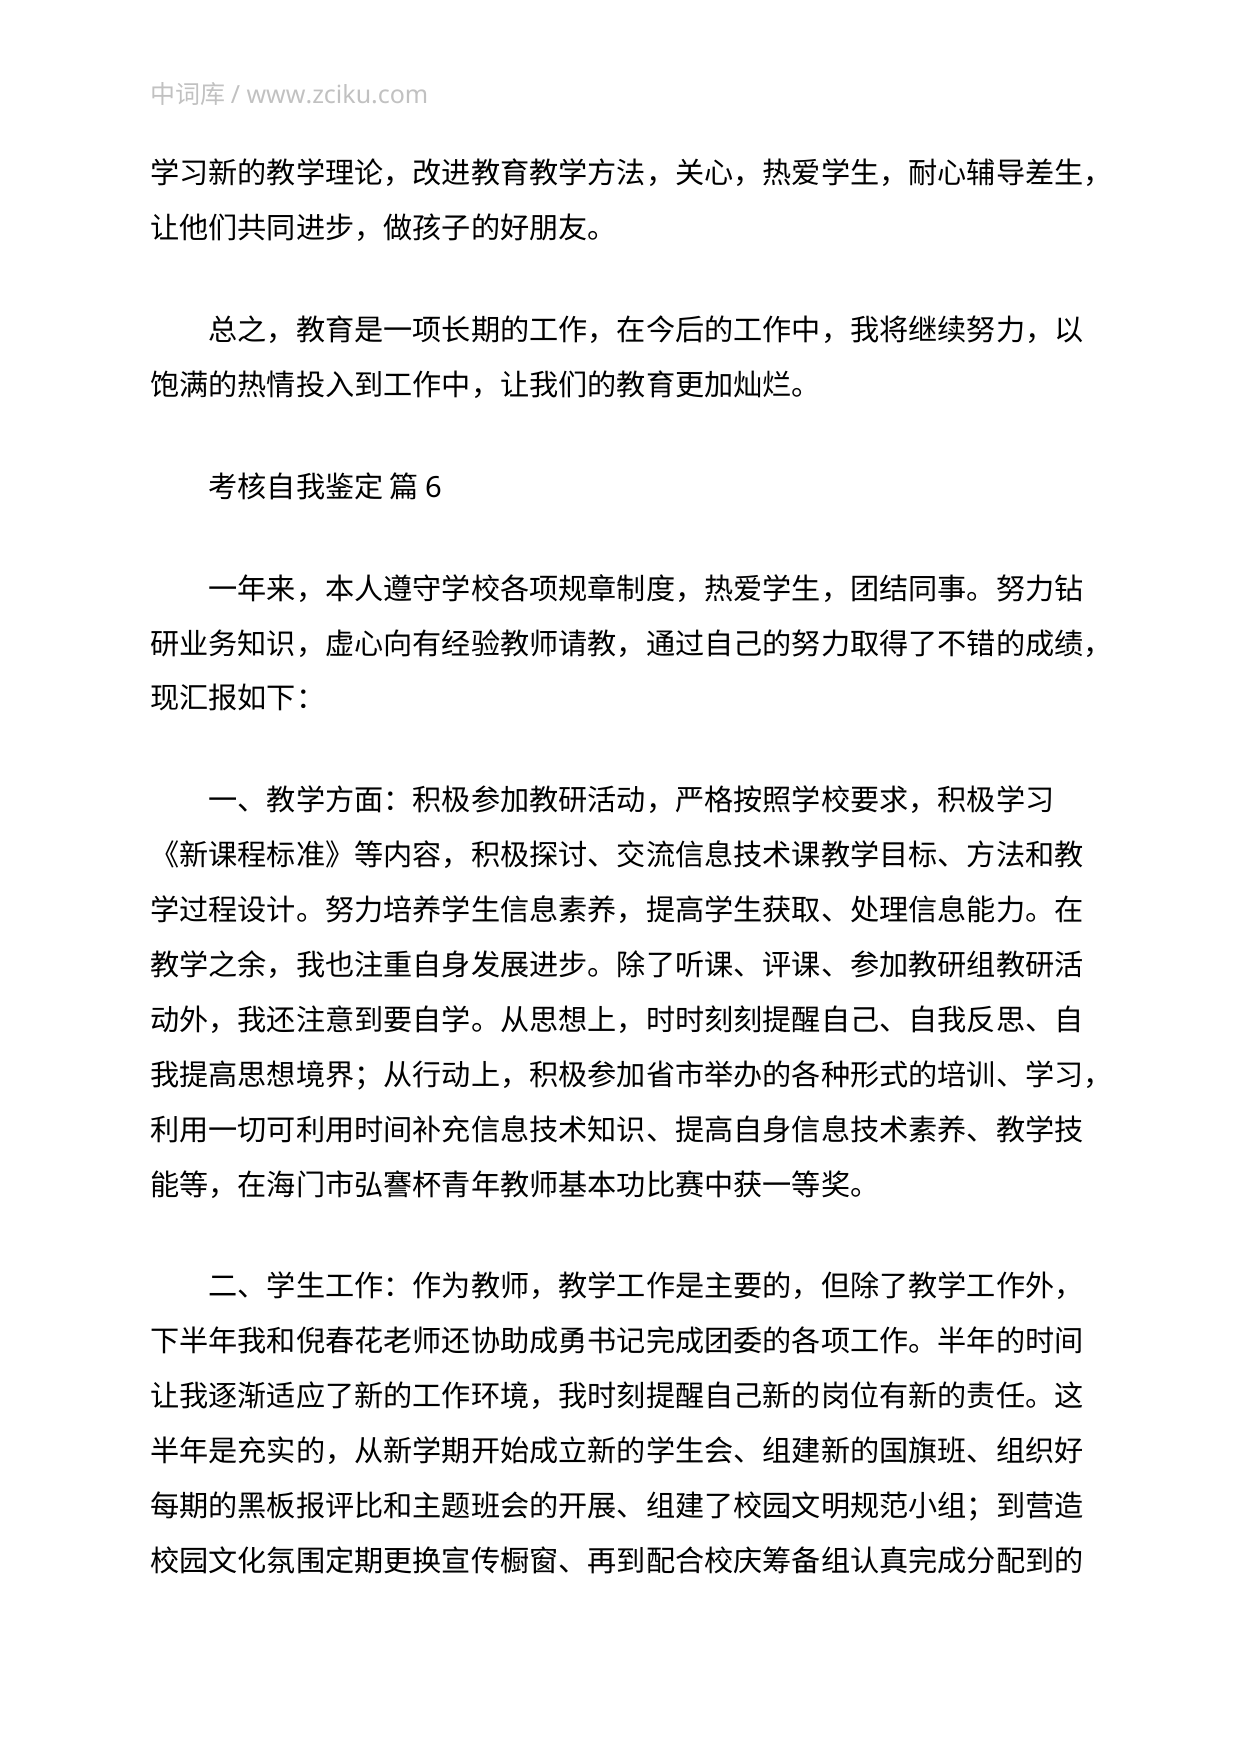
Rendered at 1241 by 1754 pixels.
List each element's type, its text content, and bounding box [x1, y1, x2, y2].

text 一、教学方面：积极参加教研活动，严格按照学校要求，积极学习《新课程标准》等内容，积极探讨、交流信息技术课教学目标、方法和教学过程设计。努力培养学生信息素养，提高学生获取、处理信息能力。在教学之余，我也注重自身发展进步。除了听课、评课、参加教研组教研活动外，我还注意到要自学。从思想上，时时刻刻提醒自己、自我反思、自我提高思想境界；从行动上，积极参加省市举办的各种形式的培训、学习，利用一切可利用时间补充信息技术知识、提高自身信息技术素养、教学技能等，在海门市弘謇杯青年教师基本功比赛中获一等奖。 [150, 777, 1090, 1203]
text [150, 1263, 1090, 1580]
text 考核自我鉴定 篇6 [150, 463, 1090, 506]
text 总之，教育是一项长期的工作，在今后的工作中，我将继续努力，以饱满的热情投入到工作中，让我们的教育更加灿烂。 [150, 307, 1090, 404]
text 一年来，本人遵守学校各项规章制度，热爱学生，团结同事。努力钻研业务知识，虚心向有经验教师请教，通过自己的努力取得了不错的成绩，现汇报如下： [150, 565, 1090, 717]
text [150, 150, 1090, 247]
